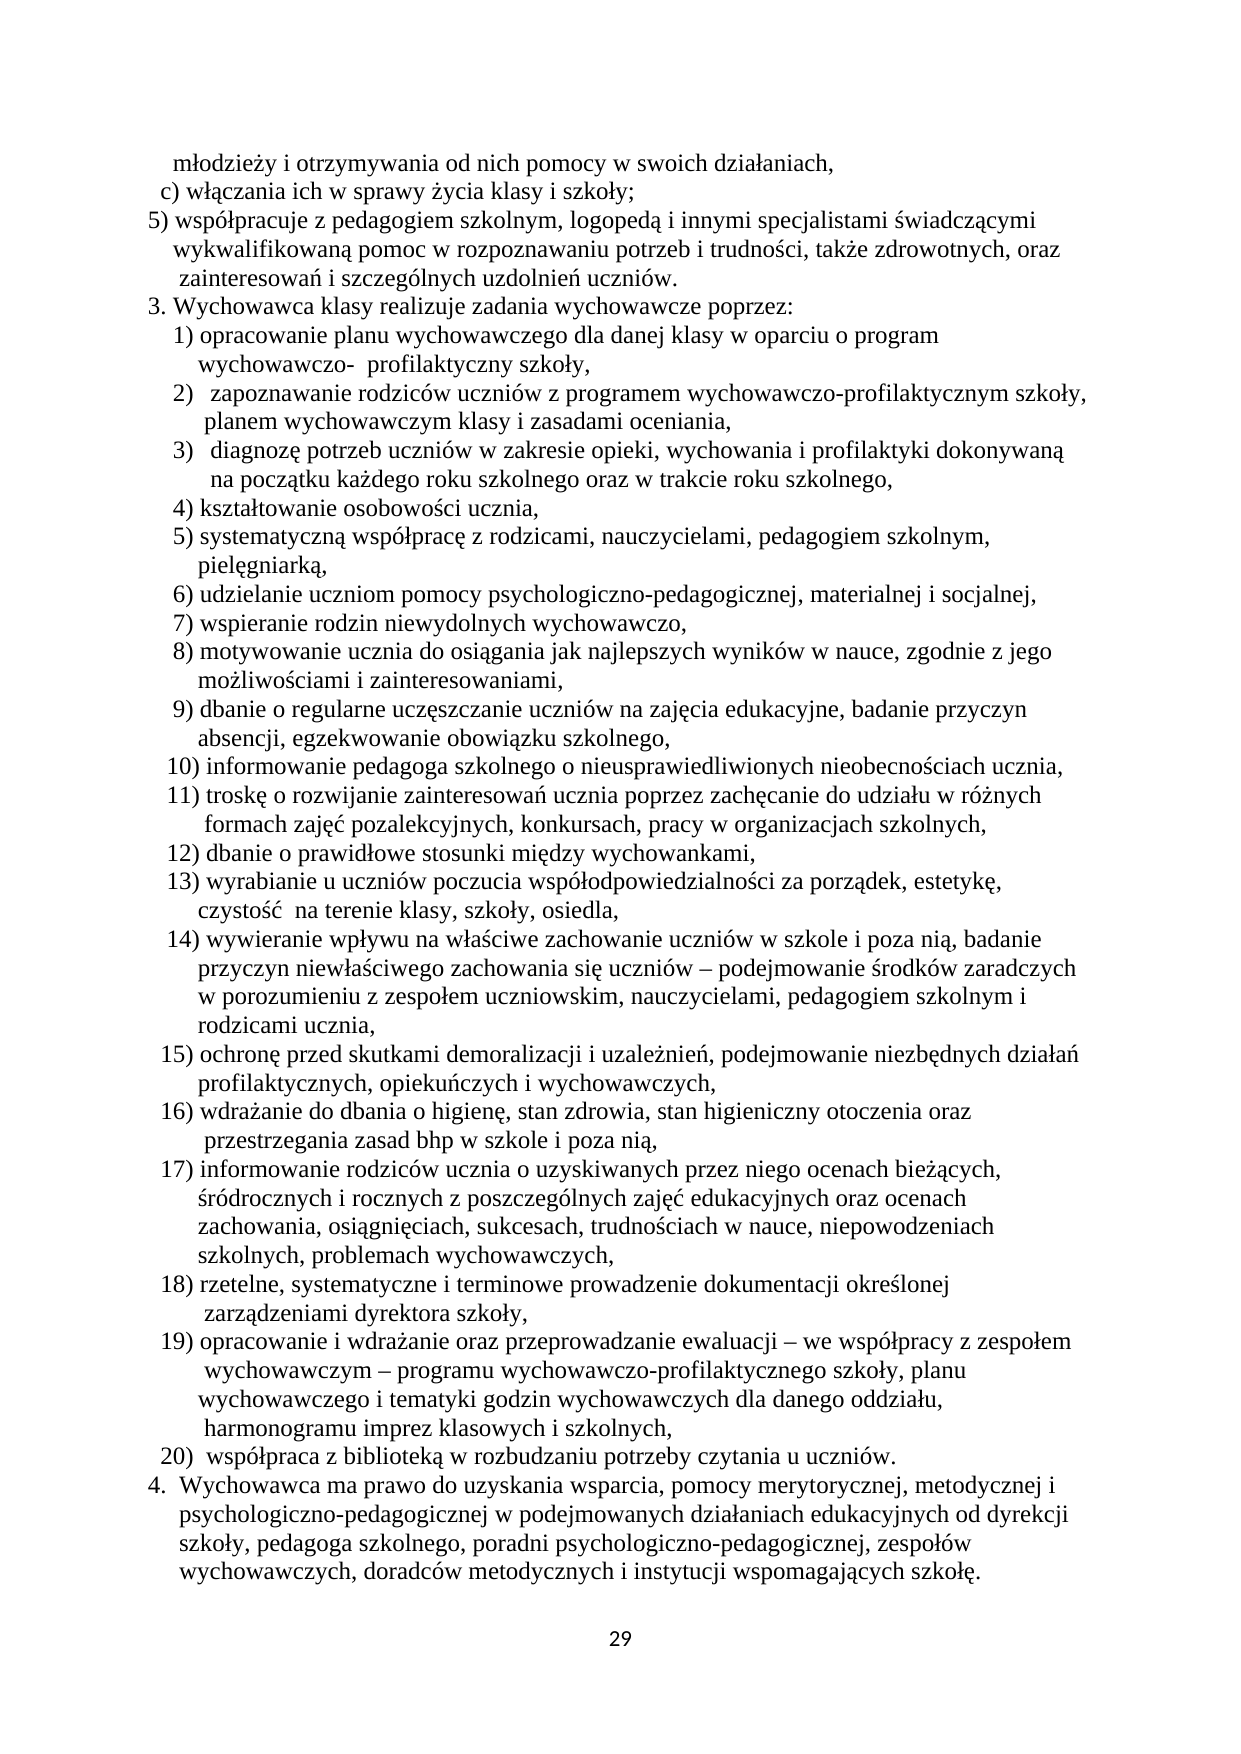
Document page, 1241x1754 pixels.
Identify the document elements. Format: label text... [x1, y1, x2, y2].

text wychowawczych, doradców metodycznych i instytucji wspomagających szkołę. [148, 1556, 1093, 1585]
text 16) wdrażanie do dbania o higienę, stan zdrowia, stan higieniczny otoczenia oraz [148, 1096, 1093, 1125]
text śródrocznych i rocznych z poszczególnych zajęć edukacyjnych oraz ocenach [148, 1183, 1093, 1211]
text wychowawczo- profilaktyczny szkoły, [148, 349, 1093, 378]
text 10) informowanie pedagoga szkolnego o nieusprawiedliwionych nieobecnościach ucznia, [148, 751, 1093, 780]
text psychologiczno-pedagogicznej w podejmowanych działaniach edukacyjnych od dyrekcji [148, 1499, 1093, 1528]
text 19) opracowanie i wdrażanie oraz przeprowadzanie ewaluacji – we współpracy z zespołem [148, 1326, 1093, 1355]
text zachowania, osiągnięciach, sukcesach, trudnościach w nauce, niepowodzeniach [148, 1211, 1093, 1240]
text 3. Wychowawca klasy realizuje zadania wychowawcze poprzez: [148, 291, 1093, 320]
text formach zajęć pozalekcyjnych, konkursach, pracy w organizacjach szkolnych, [148, 809, 1093, 838]
text 4) kształtowanie osobowości ucznia, [148, 493, 1093, 521]
text 6) udzielanie uczniom pomocy psychologiczno-pedagogicznej, materialnej i socjalnej, [148, 579, 1093, 608]
text 1) opracowanie planu wychowawczego dla danej klasy w oparciu o program [148, 320, 1093, 349]
text 13) wyrabianie u uczniów poczucia współodpowiedzialności za porządek, estetykę, [148, 866, 1093, 895]
text 7) wspieranie rodzin niewydolnych wychowawczo, [148, 608, 1093, 636]
text 11) troskę o rozwijanie zainteresowań ucznia poprzez zachęcanie do udziału w różnych [148, 780, 1093, 809]
list diagnozę potrzeb uczniów w zakresie opieki, wychowania i profilaktyki dokonywaną na początku każdego roku szkolnego oraz w trakcie roku szkolnego, [173, 435, 1093, 493]
text 8) motywowanie ucznia do osiągania jak najlepszych wyników w nauce, zgodnie z jego [148, 636, 1093, 665]
text 18) rzetelne, systematyczne i terminowe prowadzenie dokumentacji określonej [148, 1269, 1093, 1298]
text planem wychowawczym klasy i zasadami oceniania, [148, 406, 1093, 435]
text 5) współpracuje z pedagogiem szkolnym, logopedą i innymi specjalistami świadczącymi [148, 205, 1093, 234]
list zapoznawanie rodziców uczniów z programem wychowawczo-profilaktycznym szkoły, [173, 378, 1093, 406]
text profilaktycznych, opiekuńczych i wychowawczych, [148, 1068, 1093, 1096]
text wychowawczym – programu wychowawczo-profilaktycznego szkoły, planu [148, 1355, 1093, 1384]
text szkoły, pedagoga szkolnego, poradni psychologiczno-pedagogicznej, zespołów [148, 1528, 1093, 1556]
text 20) współpraca z biblioteką w rozbudzaniu potrzeby czytania u uczniów. [148, 1441, 1093, 1470]
text 4. Wychowawca ma prawo do uzyskania wsparcia, pomocy merytorycznej, metodycznej i [148, 1470, 1093, 1499]
text przyczyn niewłaściwego zachowania się uczniów – podejmowanie środków zaradczych [148, 953, 1093, 981]
text pielęgniarką, [148, 550, 1093, 579]
text możliwościami i zainteresowaniami, [148, 665, 1093, 694]
text wykwalifikowaną pomoc w rozpoznawaniu potrzeb i trudności, także zdrowotnych, oraz [148, 234, 1093, 263]
text przestrzegania zasad bhp w szkole i poza nią, [148, 1125, 1093, 1154]
text c) włączania ich w sprawy życia klasy i szkoły; [148, 176, 1093, 205]
text zarządzeniami dyrektora szkoły, [148, 1298, 1093, 1326]
text szkolnych, problemach wychowawczych, [148, 1240, 1093, 1269]
text 15) ochronę przed skutkami demoralizacji i uzależnień, podejmowanie niezbędnych działań [148, 1039, 1093, 1068]
text harmonogramu imprez klasowych i szkolnych, [148, 1413, 1093, 1441]
text 5) systematyczną współpracę z rodzicami, nauczycielami, pedagogiem szkolnym, [148, 521, 1093, 550]
text 14) wywieranie wpływu na właściwe zachowanie uczniów w szkole i poza nią, badanie [148, 924, 1093, 953]
text absencji, egzekwowanie obowiązku szkolnego, [148, 723, 1093, 751]
text w porozumieniu z zespołem uczniowskim, nauczycielami, pedagogiem szkolnym i [148, 981, 1093, 1010]
text czystość na terenie klasy, szkoły, osiedla, [148, 895, 1093, 924]
text 9) dbanie o regularne uczęszczanie uczniów na zajęcia edukacyjne, badanie przyczyn [148, 694, 1093, 723]
text młodzieży i otrzymywania od nich pomocy w swoich działaniach, [148, 148, 1093, 176]
text zainteresowań i szczególnych uzdolnień uczniów. [148, 263, 1093, 291]
text 17) informowanie rodziców ucznia o uzyskiwanych przez niego ocenach bieżących, [148, 1154, 1093, 1183]
text 12) dbanie o prawidłowe stosunki między wychowankami, [148, 838, 1093, 866]
text rodzicami ucznia, [148, 1010, 1093, 1039]
text wychowawczego i tematyki godzin wychowawczych dla danego oddziału, [148, 1384, 1093, 1413]
